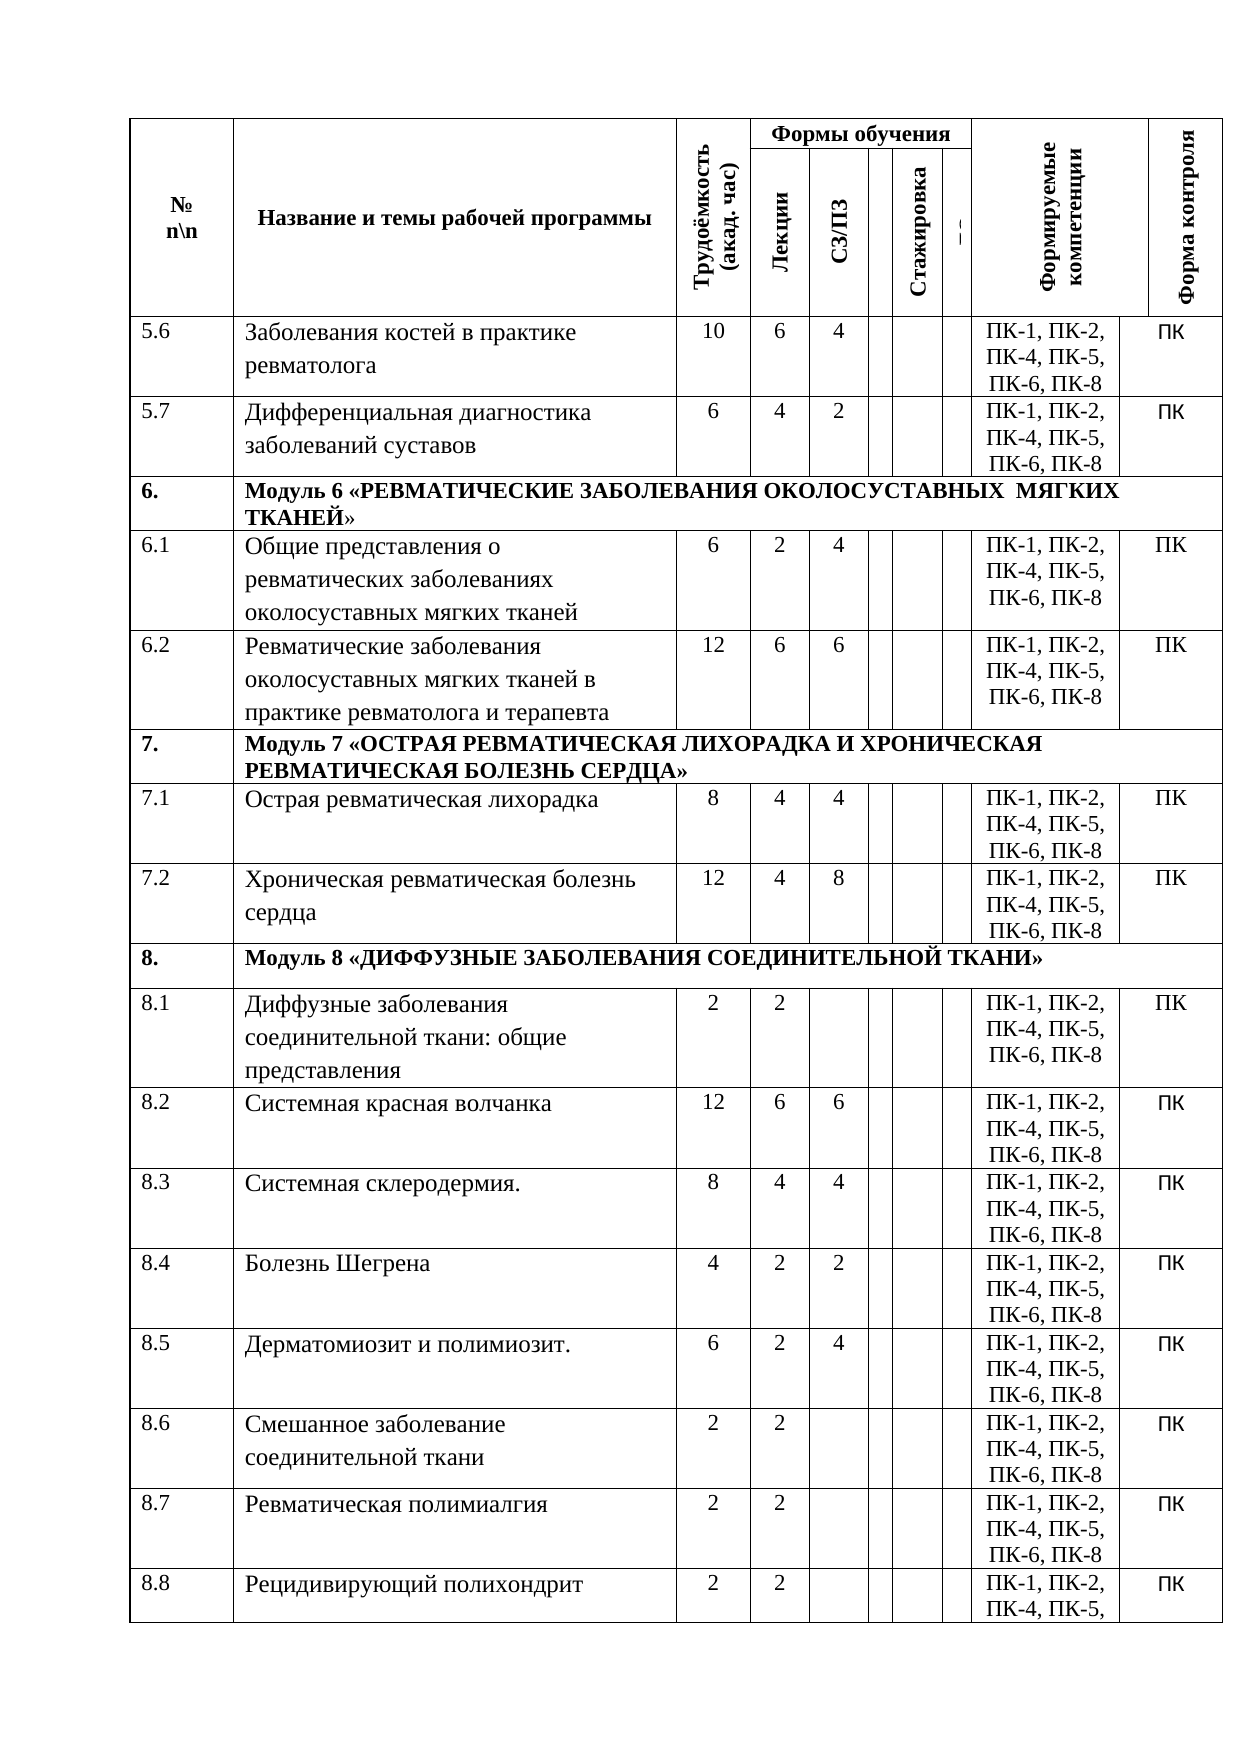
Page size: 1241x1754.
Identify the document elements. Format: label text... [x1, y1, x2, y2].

table_cell 8 [677, 784, 750, 863]
table_cell [893, 1088, 942, 1167]
table_cell Модуль 6 «РЕВМАТИЧЕСКИЕ ЗАБОЛЕВАНИЯ ОКОЛОСУСТАВНЫХ МЯГКИХ ТКАНЕЙ» [234, 477, 1222, 530]
table_cell ПК-1, ПК-2, ПК-4, ПК-5, ПК-6, ПК-8 [972, 864, 1119, 943]
table_cell ПК-1, ПК-2, ПК-4, ПК-5, ПК-6, ПК-8 [972, 1569, 1119, 1622]
table_cell ПК [1120, 1409, 1222, 1488]
table_cell [943, 1569, 971, 1622]
table_cell Системная склеродермия. [234, 1169, 676, 1247]
table_cell 8.5 [131, 1329, 233, 1408]
table_cell ПК-1, ПК-2, ПК-4, ПК-5, ПК-6, ПК-8 [972, 784, 1119, 863]
table_cell [869, 1249, 892, 1328]
table_cell Дерматомиозит и полимиозит. [234, 1329, 676, 1408]
table_cell ПК [1120, 631, 1222, 729]
table_cell ПК [1120, 1569, 1222, 1622]
table_cell 2 [810, 397, 868, 476]
table_cell ПК-1, ПК-2, ПК-4, ПК-5, ПК-6, ПК-8 [972, 1489, 1119, 1568]
table_cell [869, 531, 892, 630]
table_cell ПК [1120, 531, 1222, 630]
table_cell ПК [1120, 1329, 1222, 1408]
table_cell 2 [751, 531, 809, 630]
table_cell [893, 531, 942, 630]
table_cell ПК-1, ПК-2, ПК-4, ПК-5, ПК-6, ПК-8 [972, 1088, 1119, 1167]
table_cell [893, 1489, 942, 1568]
table_cell Заболевания костей в практике ревматолога [234, 317, 676, 396]
table_cell [893, 397, 942, 476]
table_cell [893, 1329, 942, 1408]
table_cell ПК-1, ПК-2, ПК-4, ПК-5, ПК-6, ПК-8 [972, 1409, 1119, 1488]
table_cell 4 [810, 1329, 868, 1408]
table_cell 2 [751, 1409, 809, 1488]
table_cell 2 [751, 1329, 809, 1408]
table_cell [893, 1569, 942, 1622]
table_cell ПК [1120, 317, 1222, 396]
table_cell Дифференциальная диагностика заболеваний суставов [234, 397, 676, 476]
table_cell [893, 989, 942, 1087]
table_cell [893, 864, 942, 943]
table_cell 10 [677, 317, 750, 396]
table_cell [893, 1249, 942, 1328]
table_cell 4 [751, 864, 809, 943]
table_cell [869, 1489, 892, 1568]
table_cell Ревматическая полимиалгия [234, 1489, 676, 1568]
table_cell ПК [1120, 1088, 1222, 1167]
table_cell Лекции [751, 149, 809, 316]
table_cell 2 [677, 1569, 750, 1622]
table_cell [943, 317, 971, 396]
table_cell 8 [810, 864, 868, 943]
table_cell [869, 317, 892, 396]
table_cell [869, 784, 892, 863]
table_cell 7.2 [131, 864, 233, 943]
table_cell ПК [1120, 784, 1222, 863]
table_cell 2 [751, 989, 809, 1087]
table_cell [943, 1088, 971, 1167]
table_cell 4 [810, 531, 868, 630]
table_cell [893, 1169, 942, 1247]
table_cell [869, 631, 892, 729]
table_cell 2 [677, 989, 750, 1087]
table_cell 4 [677, 1249, 750, 1328]
table_cell Общие представления о ревматических заболеваниях околосуставных мягких тканей [234, 531, 676, 630]
table_cell ПК [1120, 1489, 1222, 1568]
table_cell [810, 1489, 868, 1568]
table_cell [943, 397, 971, 476]
table_cell 8.7 [131, 1489, 233, 1568]
table_cell [893, 317, 942, 396]
table_cell 8 [677, 1169, 750, 1247]
table_cell 4 [751, 397, 809, 476]
table_cell 6.1 [131, 531, 233, 630]
table_cell Системная красная волчанка [234, 1088, 676, 1167]
table_cell 6 [751, 631, 809, 729]
table_cell 4 [810, 1169, 868, 1247]
table_cell 7. [131, 730, 233, 783]
table_cell 7.1 [131, 784, 233, 863]
table_cell [893, 784, 942, 863]
table_cell [943, 1409, 971, 1488]
table_cell 6 [677, 531, 750, 630]
table_cell 8.2 [131, 1088, 233, 1167]
table_cell 4 [810, 317, 868, 396]
table_header Форма контроля [1149, 119, 1222, 316]
table_cell ПК [1120, 397, 1222, 476]
table_cell Хроническая ревматическая болезнь сердца [234, 864, 676, 943]
table_header Трудоёмкость (акад. час) [677, 119, 750, 316]
table_cell Модуль 7 «ОСТРАЯ РЕВМАТИЧЕСКАЯ ЛИХОРАДКА И ХРОНИЧЕСКАЯ РЕВМАТИЧЕСКАЯ БОЛЕЗНЬ СЕРДЦА» [234, 730, 1222, 783]
table_cell 8.8 [131, 1569, 233, 1622]
table_cell Модуль 8 «ДИФФУЗНЫЕ ЗАБОЛЕВАНИЯ СОЕДИНИТЕЛЬНОЙ ТКАНИ» [234, 944, 1222, 988]
table_cell [943, 531, 971, 630]
table_cell [869, 864, 892, 943]
table_cell 6 [751, 1088, 809, 1167]
table_cell 4 [751, 784, 809, 863]
table_cell ОСК [869, 149, 892, 316]
table_cell ПК-1, ПК-2, ПК-4, ПК-5, ПК-6, ПК-8 [972, 397, 1119, 476]
table_cell 6.2 [131, 631, 233, 729]
table_cell 8.1 [131, 989, 233, 1087]
table_cell Стажировка [893, 149, 942, 316]
table_cell ДО [943, 149, 971, 316]
table_cell 8. [131, 944, 233, 988]
table_cell [810, 989, 868, 1087]
table_cell 5.7 [131, 397, 233, 476]
table_cell Болезнь Шегрена [234, 1249, 676, 1328]
table_cell 12 [677, 864, 750, 943]
table_cell 6 [751, 317, 809, 396]
table_header Формы обучения [751, 119, 971, 148]
table_cell [869, 1569, 892, 1622]
table_cell [943, 864, 971, 943]
table_cell [810, 1569, 868, 1622]
table_cell 2 [751, 1569, 809, 1622]
table_cell 2 [677, 1489, 750, 1568]
table_cell 6 [677, 397, 750, 476]
table_cell [869, 1088, 892, 1167]
table_cell 2 [751, 1489, 809, 1568]
table_cell 2 [677, 1409, 750, 1488]
table_cell [893, 1409, 942, 1488]
table_cell 4 [810, 784, 868, 863]
table_cell Диффузные заболевания соединительной ткани: общие представления [234, 989, 676, 1087]
table_cell ПК-1, ПК-2, ПК-4, ПК-5, ПК-6, ПК-8 [972, 317, 1119, 396]
table_cell 12 [677, 1088, 750, 1167]
table_cell ПК [1120, 1169, 1222, 1247]
table_cell [943, 1329, 971, 1408]
table_cell [943, 784, 971, 863]
table_cell 4 [751, 1169, 809, 1247]
table_cell 6 [810, 631, 868, 729]
table_cell ПК-1, ПК-2, ПК-4, ПК-5, ПК-6, ПК-8 [972, 1249, 1119, 1328]
table_cell ПК-1, ПК-2, ПК-4, ПК-5, ПК-6, ПК-8 [972, 989, 1119, 1087]
table_cell [869, 1329, 892, 1408]
table_cell [869, 989, 892, 1087]
table_cell 2 [751, 1249, 809, 1328]
table_header № n\n [131, 119, 233, 316]
table_cell [893, 631, 942, 729]
table_cell ПК-1, ПК-2, ПК-4, ПК-5, ПК-6, ПК-8 [972, 531, 1119, 630]
table_cell Рецидивирующий полихондрит [234, 1569, 676, 1622]
table_cell ПК [1120, 864, 1222, 943]
table_cell 12 [677, 631, 750, 729]
table_cell [810, 1409, 868, 1488]
table_cell ПК [1120, 1249, 1222, 1328]
table_cell Смешанное заболевание соединительной ткани [234, 1409, 676, 1488]
table_cell 8.6 [131, 1409, 233, 1488]
table_cell Острая ревматическая лихорадка [234, 784, 676, 863]
table_cell [943, 989, 971, 1087]
table_cell ПК [1120, 989, 1222, 1087]
table_cell ПК-1, ПК-2, ПК-4, ПК-5, ПК-6, ПК-8 [972, 1169, 1119, 1247]
table_cell 6 [810, 1088, 868, 1167]
table_cell СЗ/ПЗ [810, 149, 868, 316]
table_cell 8.4 [131, 1249, 233, 1328]
table_cell [943, 631, 971, 729]
table_header Название и темы рабочей программы [234, 119, 676, 316]
table_cell [943, 1169, 971, 1247]
table_cell [869, 1169, 892, 1247]
table_header Формируемые компетенции [972, 119, 1148, 316]
table_cell [869, 1409, 892, 1488]
table_cell 6 [677, 1329, 750, 1408]
table_cell [869, 397, 892, 476]
table_cell 2 [810, 1249, 868, 1328]
table_cell Ревматические заболевания околосуставных мягких тканей в практике ревматолога и терапевта [234, 631, 676, 729]
table_cell ПК-1, ПК-2, ПК-4, ПК-5, ПК-6, ПК-8 [972, 1329, 1119, 1408]
table_cell 8.3 [131, 1169, 233, 1247]
table_cell [943, 1489, 971, 1568]
table_cell [943, 1249, 971, 1328]
table_cell 5.6 [131, 317, 233, 396]
table_cell 6. [131, 477, 233, 530]
table_cell ПК-1, ПК-2, ПК-4, ПК-5, ПК-6, ПК-8 [972, 631, 1119, 729]
